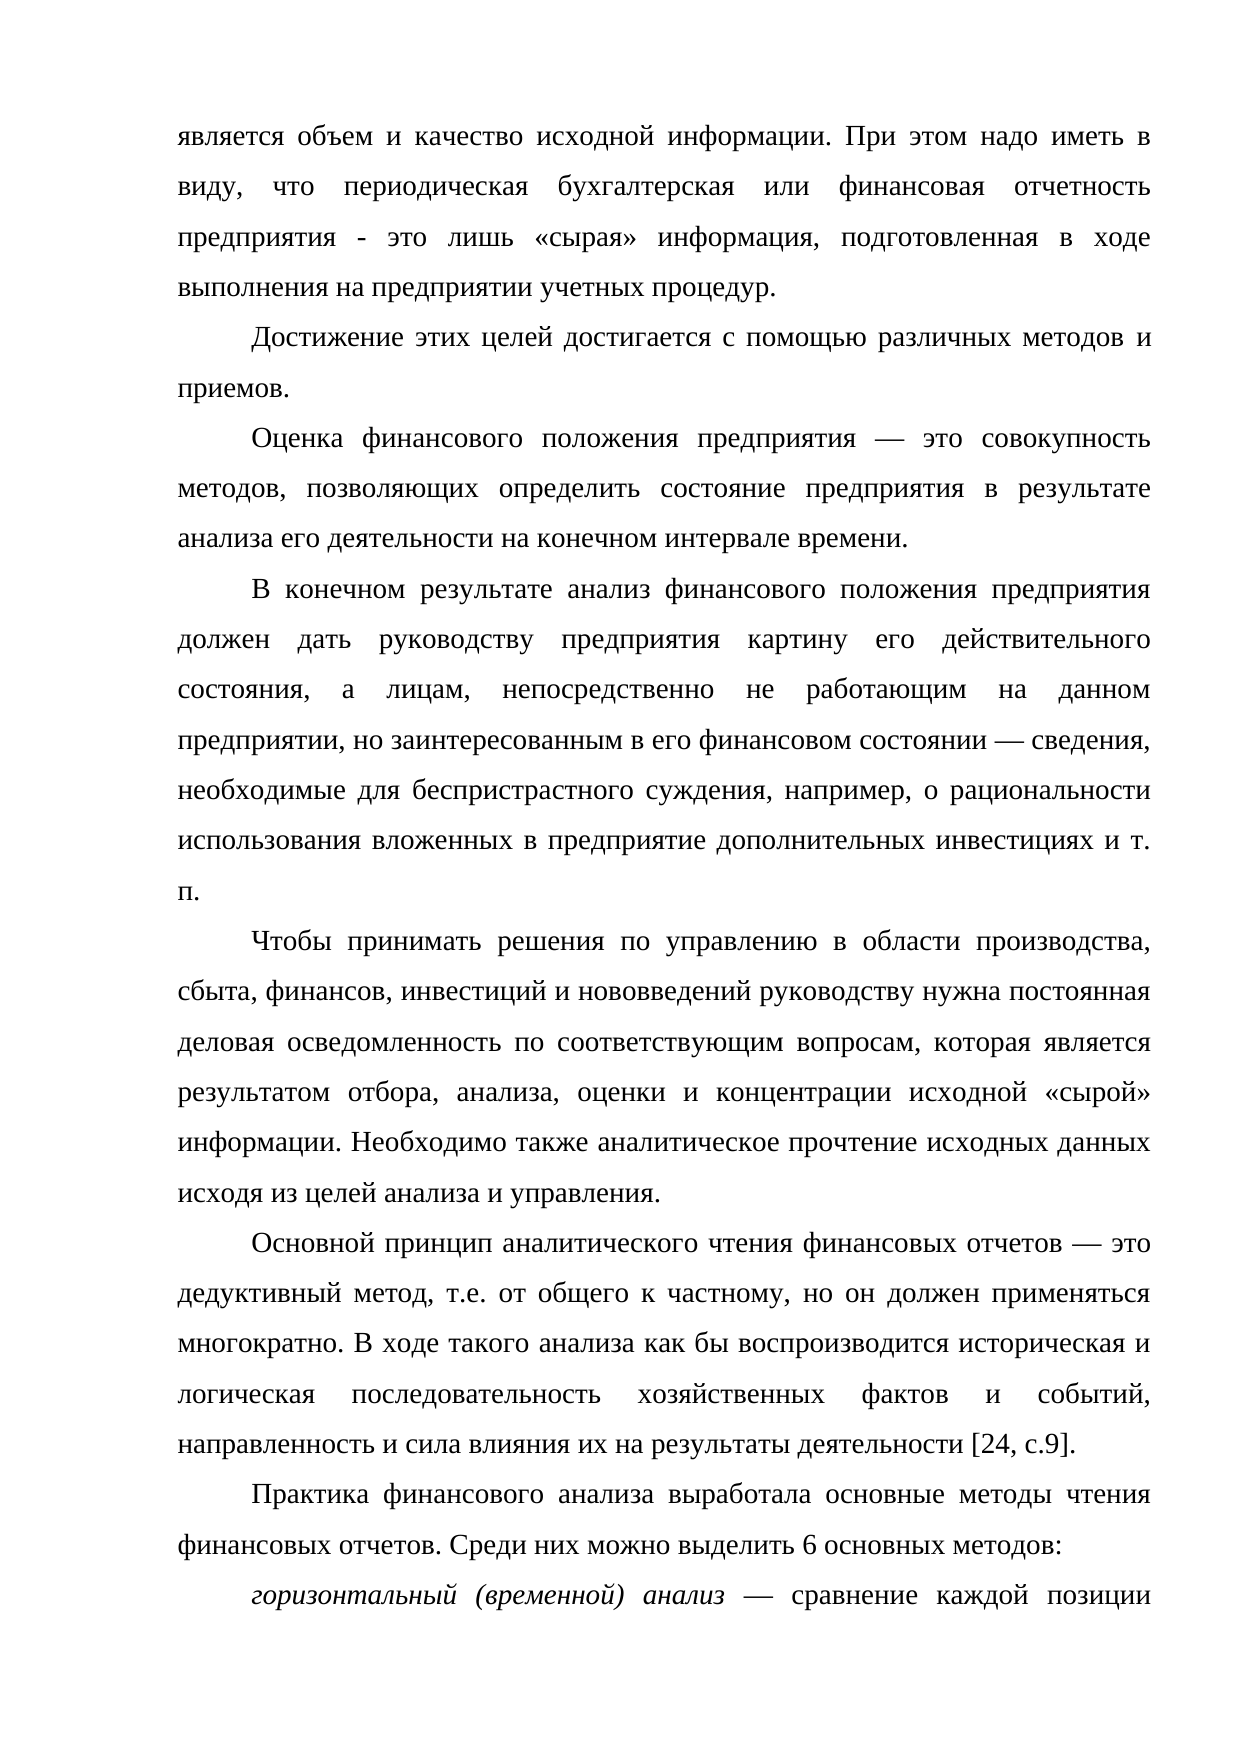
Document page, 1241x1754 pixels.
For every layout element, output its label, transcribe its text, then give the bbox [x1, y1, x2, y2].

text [177, 1577, 1152, 1611]
text Чтобы принимать решения по управлению в области производства, сбыта, финансов, инвестиций и нововведений руководству нужна постоянная деловая осведомленность по соответствующим вопросам, которая является результатом отбора, анализа, оценки и концентрации исходной «сырой» информации. Необходимо также аналитическое прочтение исходных данных исходя из целей анализа и управления. [177, 923, 1152, 1208]
text Достижение этих целей достигается с помощью различных методов и приемов. [177, 319, 1152, 403]
text Практика финансового анализа выработала основные методы чтения финансовых отчетов. Среди них можно выделить 6 основных методов: [177, 1477, 1152, 1560]
text Основной принцип аналитического чтения финансовых отчетов — это дедуктивный метод, т.е. от общего к частному, но он должен применяться многократно. В ходе такого анализа как бы воспроизводится историческая и логическая последовательность хозяйственных фактов и событий, направленность и сила влияния их на результаты деятельности [24, с.9]. [177, 1225, 1152, 1460]
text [177, 118, 1152, 303]
text Оценка финансового положения предприятия — это совокупность методов, позволяющих определить состояние предприятия в результате анализа его деятельности на конечном интервале времени. [177, 420, 1152, 554]
text В конечном результате анализ финансового положения предприятия должен дать руководству предприятия картину его действительного состояния, а лицам, непосредственно не работающим на данном предприятии, но заинтересованным в его финансовом состоянии — сведения, необходимые для беспристрастного суждения, например, о рациональности использования вложенных в предприятие дополнительных инвестициях и т. п. [177, 571, 1152, 906]
